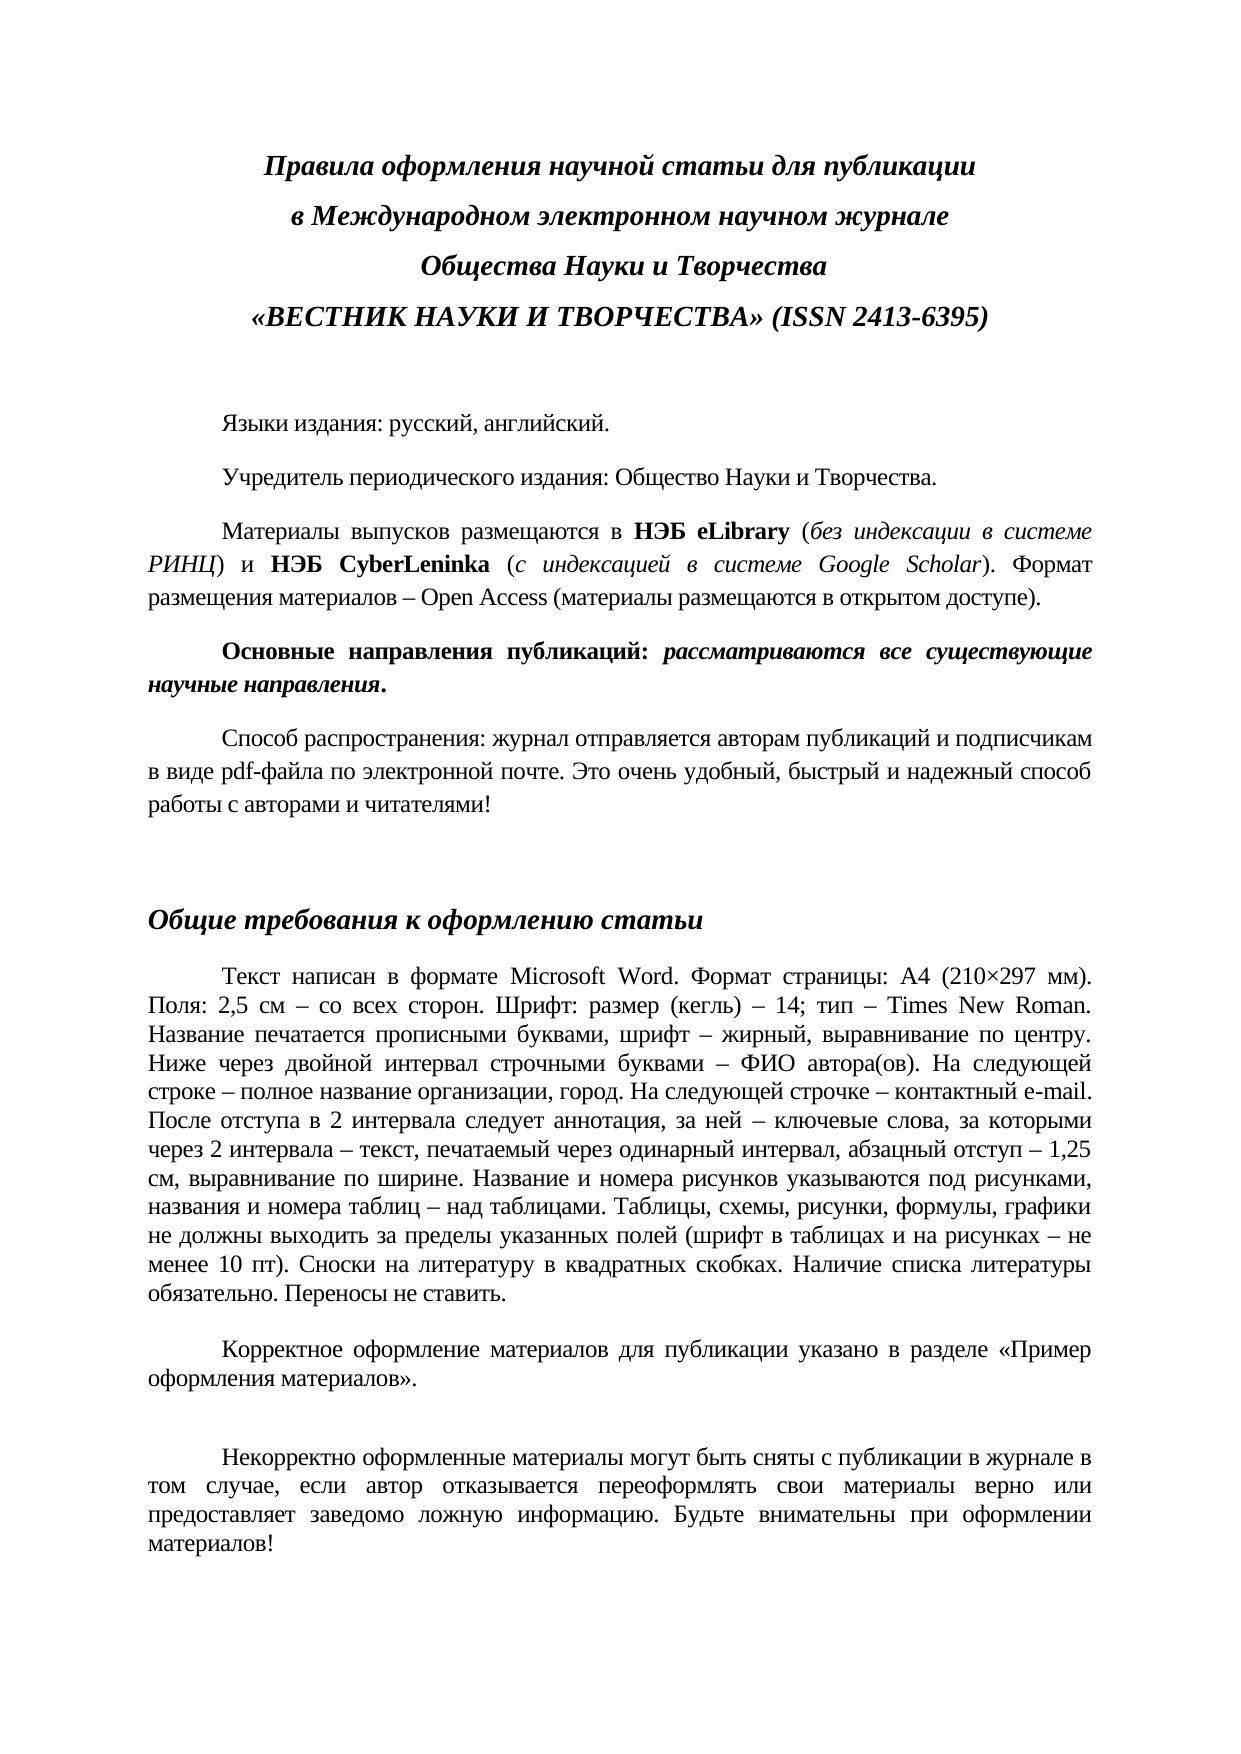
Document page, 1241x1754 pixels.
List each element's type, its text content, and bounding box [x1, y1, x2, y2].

text Способ распространения: журнал отправляется авторам публикаций и подписчикам в виде pdf-файла по электронной почте. Это очень удобный, быстрый и надежный способ работы с авторами и читателями! [148, 723, 1092, 818]
text Учредитель периодического издания: Общество Науки и Творчества. [148, 462, 1092, 491]
text Корректное оформление материалов для публикации указано в разделе «Пример оформления материалов». [148, 1335, 1092, 1392]
text Общие требования к оформлению статьи [29, 902, 1092, 936]
text в Международном электронном научном журнале [148, 198, 1092, 232]
text Правила оформления научной статьи для публикации [148, 148, 1092, 181]
text Текст написан в формате Microsoft Word. Формат страницы: А4 (210×297 мм). Поля: – со всех сторон. Шрифт: размер (кегль) – 14; тип – Times New Roman. Название печатается прописными буквами, шрифт – жирный, выравнивание по центру. Ниже через двойной интервал строчными буквами – ФИО автора(ов). На следующей строке – полное название организации, город. На следующей строчке – контактный e-mail. После отступа в 2 интервала следует аннотация, за ней – ключевые слова, за которыми через 2 интервала – текст, печатаемый через одинарный интервал, абзацный отступ – , выравнивание по ширине. Название и номера рисунков указываются под рисунками, названия и номера таблиц – над таблицами. Таблицы, схемы, рисунки, формулы, графики не должны выходить за пределы указанных полей (шрифт в таблицах и на рисунках – не менее 10 пт). Сноски на литературу в квадратных скобках. Наличие списка литературы обязательно. Переносы не ставить. [148, 961, 1092, 1306]
text Языки издания: русский, английский. [148, 408, 1092, 437]
text «ВЕСТНИК НАУКИ И ТВОРЧЕСТВА» (ISSN 2413-6395) [148, 299, 1092, 332]
text Основные направления публикаций: рассматриваются все существующие научные направления. [148, 636, 1092, 698]
text Некорректно оформленные материалы могут быть сняты с публикации в журнале в том случае, если автор отказывается переоформлять свои материалы верно или предоставляет заведомо ложную информацию. Будьте внимательны при оформлении материалов! [148, 1442, 1092, 1557]
text Материалы выпусков размещаются в НЭБ eLibrary (без индексации в системе РИНЦ) и НЭБ CyberLeninka (с индексацией в системе Google Scholar). Формат размещения материалов – Open Access (материалы размещаются в открытом доступе). [148, 516, 1092, 611]
text Общества Науки и Творчества [148, 248, 1092, 282]
